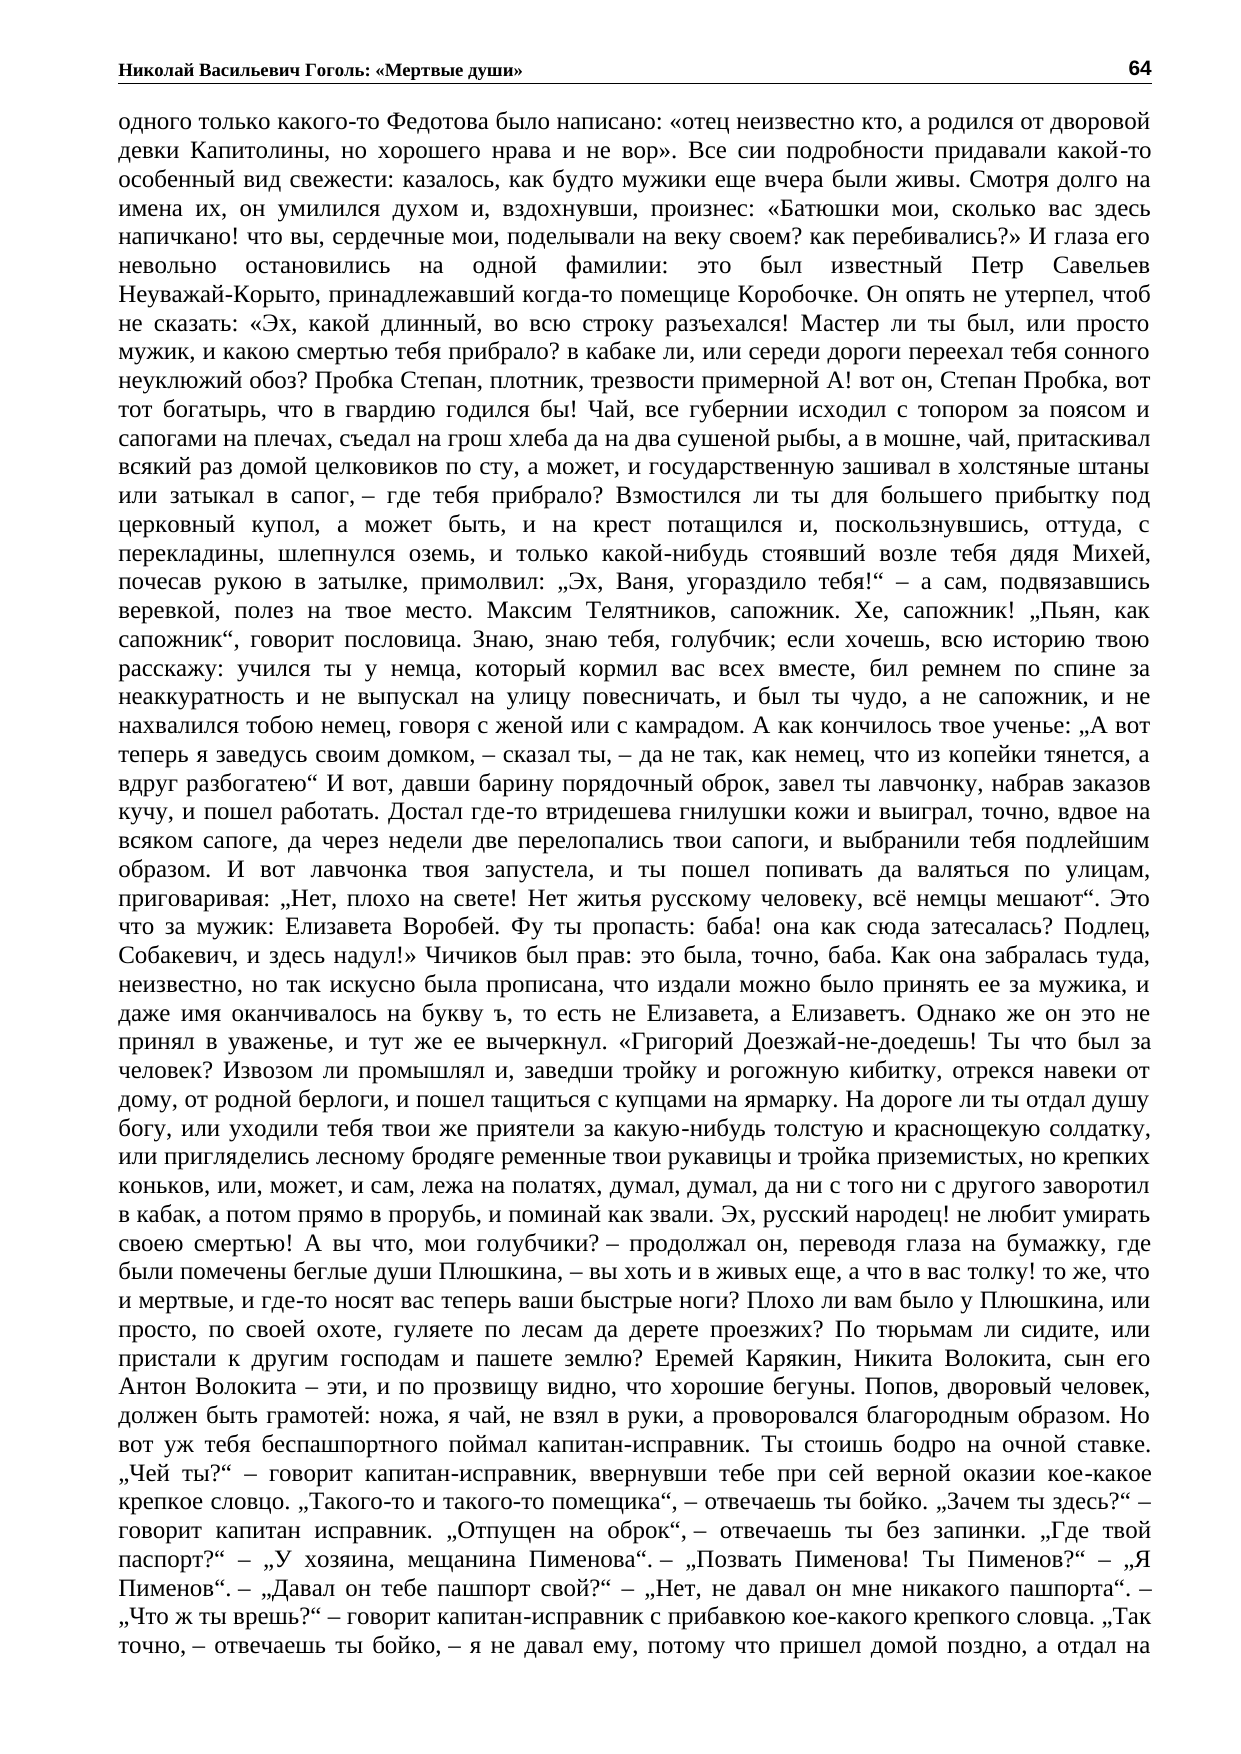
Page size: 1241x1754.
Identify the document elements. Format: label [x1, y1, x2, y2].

text [118, 106, 1152, 1659]
